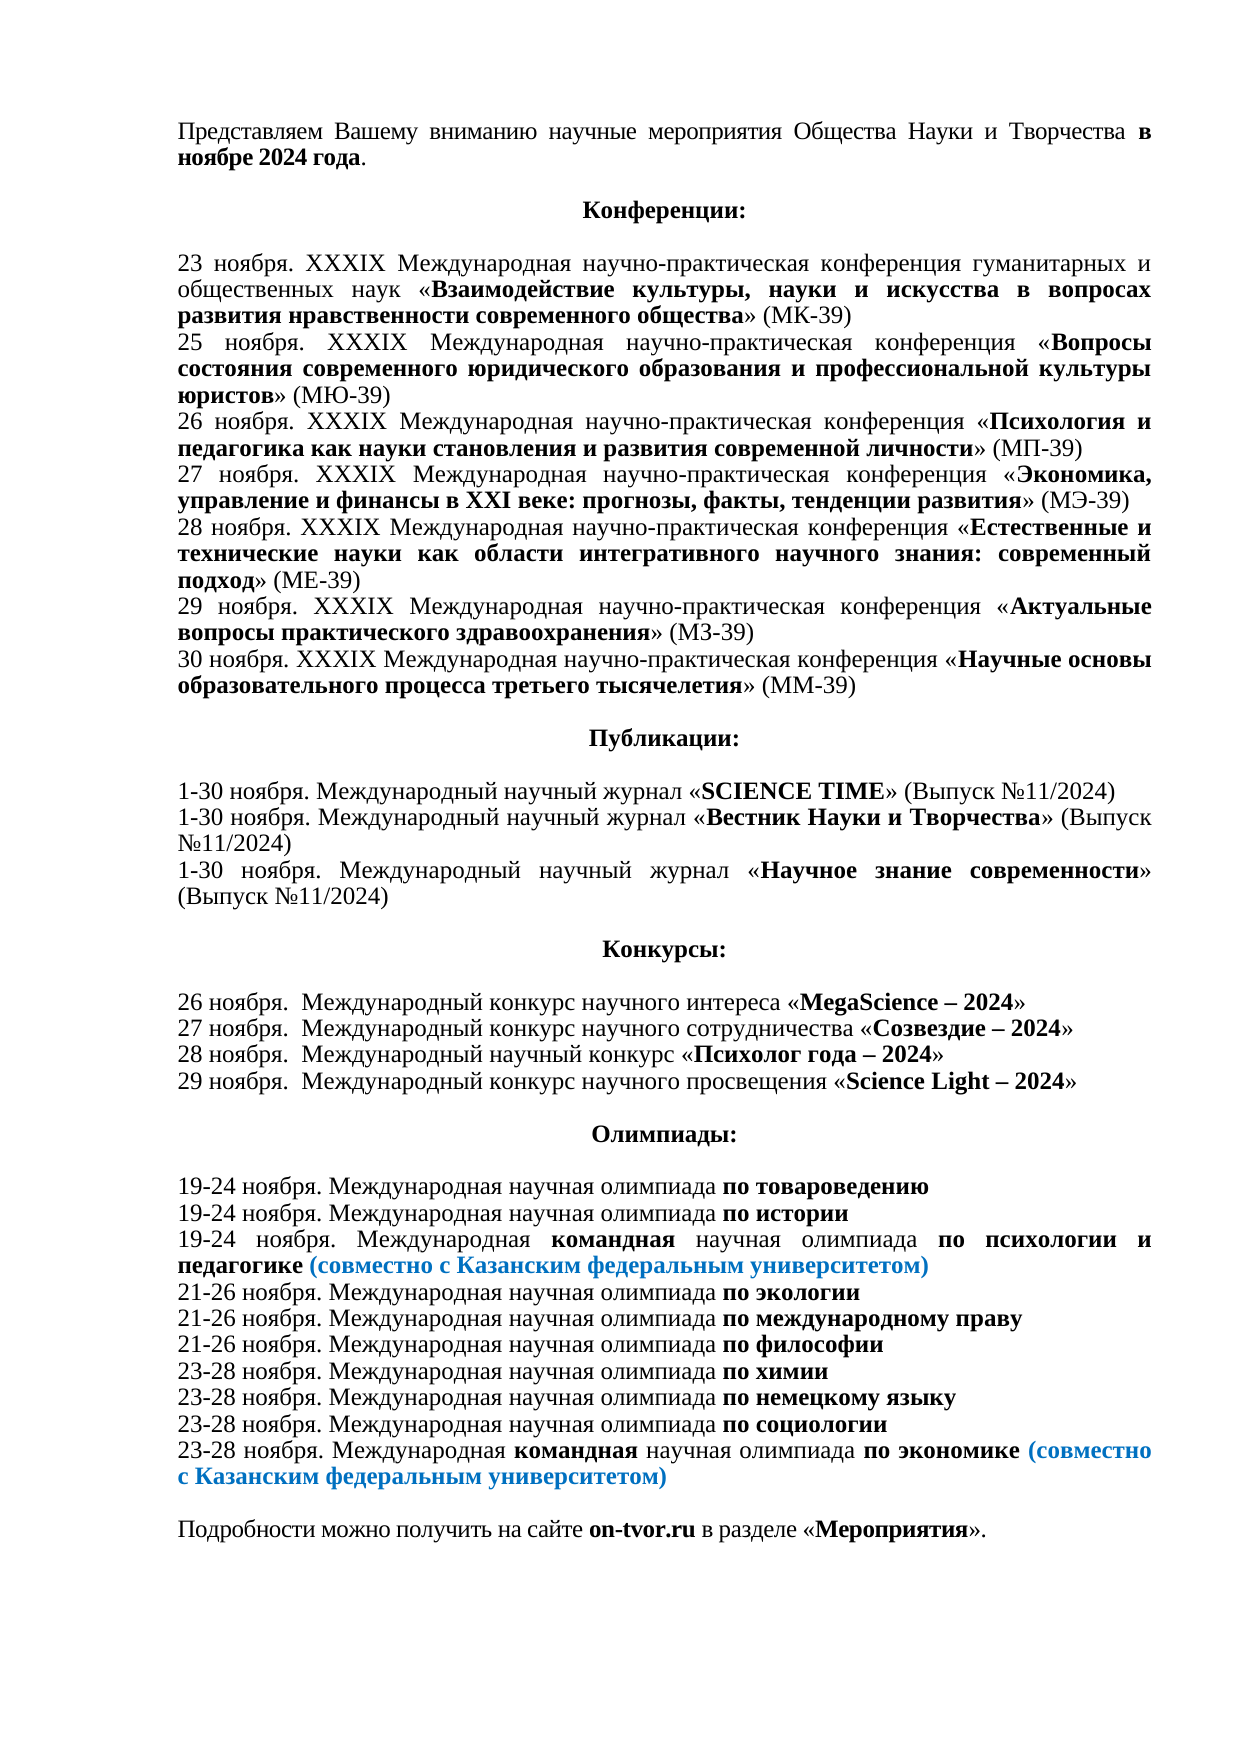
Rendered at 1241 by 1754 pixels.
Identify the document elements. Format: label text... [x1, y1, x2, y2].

text 28 ноября. Международный научный конкурс «Психолог года – 2024» [177, 1042, 1152, 1068]
text Представляем Вашему вниманию научные мероприятия Общества Науки и Творчества в ноябре 2024 года. [177, 118, 1152, 171]
text Конкурсы: [177, 936, 1152, 963]
text 27 ноября. Международный конкурс научного сотрудничества «Созвездие – 2024» [177, 1016, 1152, 1042]
text 23 ноября. XXXIX Международная научно-практическая конференция гуманитарных и общественных наук «Взаимодействие культуры, науки и искусства в вопросах развития нравственности современного общества» (МК-39) [177, 250, 1152, 329]
text 19-24 ноября. Международная научная олимпиада по истории [177, 1200, 1152, 1226]
text 19-24 ноября. Международная командная научная олимпиада по психологии и педагогике (совместно с Казанским федеральным университетом) [177, 1226, 1152, 1279]
text Подробности можно получить на сайте on-tvor.ru в разделе «Мероприятия». [177, 1516, 1152, 1543]
text 1-30 ноября. Международный научный журнал «Вестник Науки и Творчества» (Выпуск №11/2024) [177, 804, 1152, 857]
text 21-26 ноября. Международная научная олимпиада по экологии [177, 1279, 1152, 1306]
text Конференции: [177, 197, 1152, 224]
text 27 ноября. XXXIX Международная научно-практическая конференция «Экономика, управление и финансы в XXI веке: прогнозы, факты, тенденции развития» (МЭ-39) [177, 461, 1152, 514]
text 26 ноября. XXXIX Международная научно-практическая конференция «Психология и педагогика как науки становления и развития современной личности» (МП-39) [177, 408, 1152, 461]
text 25 ноября. XXXIX Международная научно-практическая конференция «Вопросы состояния современного юридического образования и профессиональной культуры юристов» (МЮ-39) [177, 329, 1152, 408]
text Публикации: [177, 725, 1152, 752]
text 26 ноября. Международный конкурс научного интереса «MegaScience – 2024» [177, 989, 1152, 1016]
text 21-26 ноября. Международная научная олимпиада по международному праву [177, 1306, 1152, 1332]
text 1-30 ноября. Международный научный журнал «Научное знание современности» (Выпуск №11/2024) [177, 857, 1152, 910]
text 29 ноября. XXXIX Международная научно-практическая конференция «Актуальные вопросы практического здравоохранения» (МЗ-39) [177, 593, 1152, 646]
text 21-26 ноября. Международная научная олимпиада по философии [177, 1332, 1152, 1358]
text 30 ноября. XXXIX Международная научно-практическая конференция «Научные основы образовательного процесса третьего тысячелетия» (ММ-39) [177, 646, 1152, 699]
text 19-24 ноября. Международная научная олимпиада по товароведению [177, 1174, 1152, 1200]
text 1-30 ноября. Международный научный журнал «SCIENCE TIME» (Выпуск №11/2024) [177, 778, 1152, 804]
text 28 ноября. XXXIX Международная научно-практическая конференция «Естественные и технические науки как области интегративного научного знания: современный подход» (МЕ-39) [177, 514, 1152, 593]
text Олимпиады: [177, 1121, 1152, 1147]
text 23-28 ноября. Международная научная олимпиада по немецкому языку [177, 1384, 1152, 1411]
text 23-28 ноября. Международная научная олимпиада по химии [177, 1358, 1152, 1384]
text 23-28 ноября. Международная научная олимпиада по социологии [177, 1411, 1152, 1437]
text 23-28 ноября. Международная командная научная олимпиада по экономике (совместно с Казанским федеральным университетом) [177, 1437, 1152, 1490]
text 29 ноября. Международный конкурс научного просвещения «Science Light – 2024» [177, 1068, 1152, 1094]
